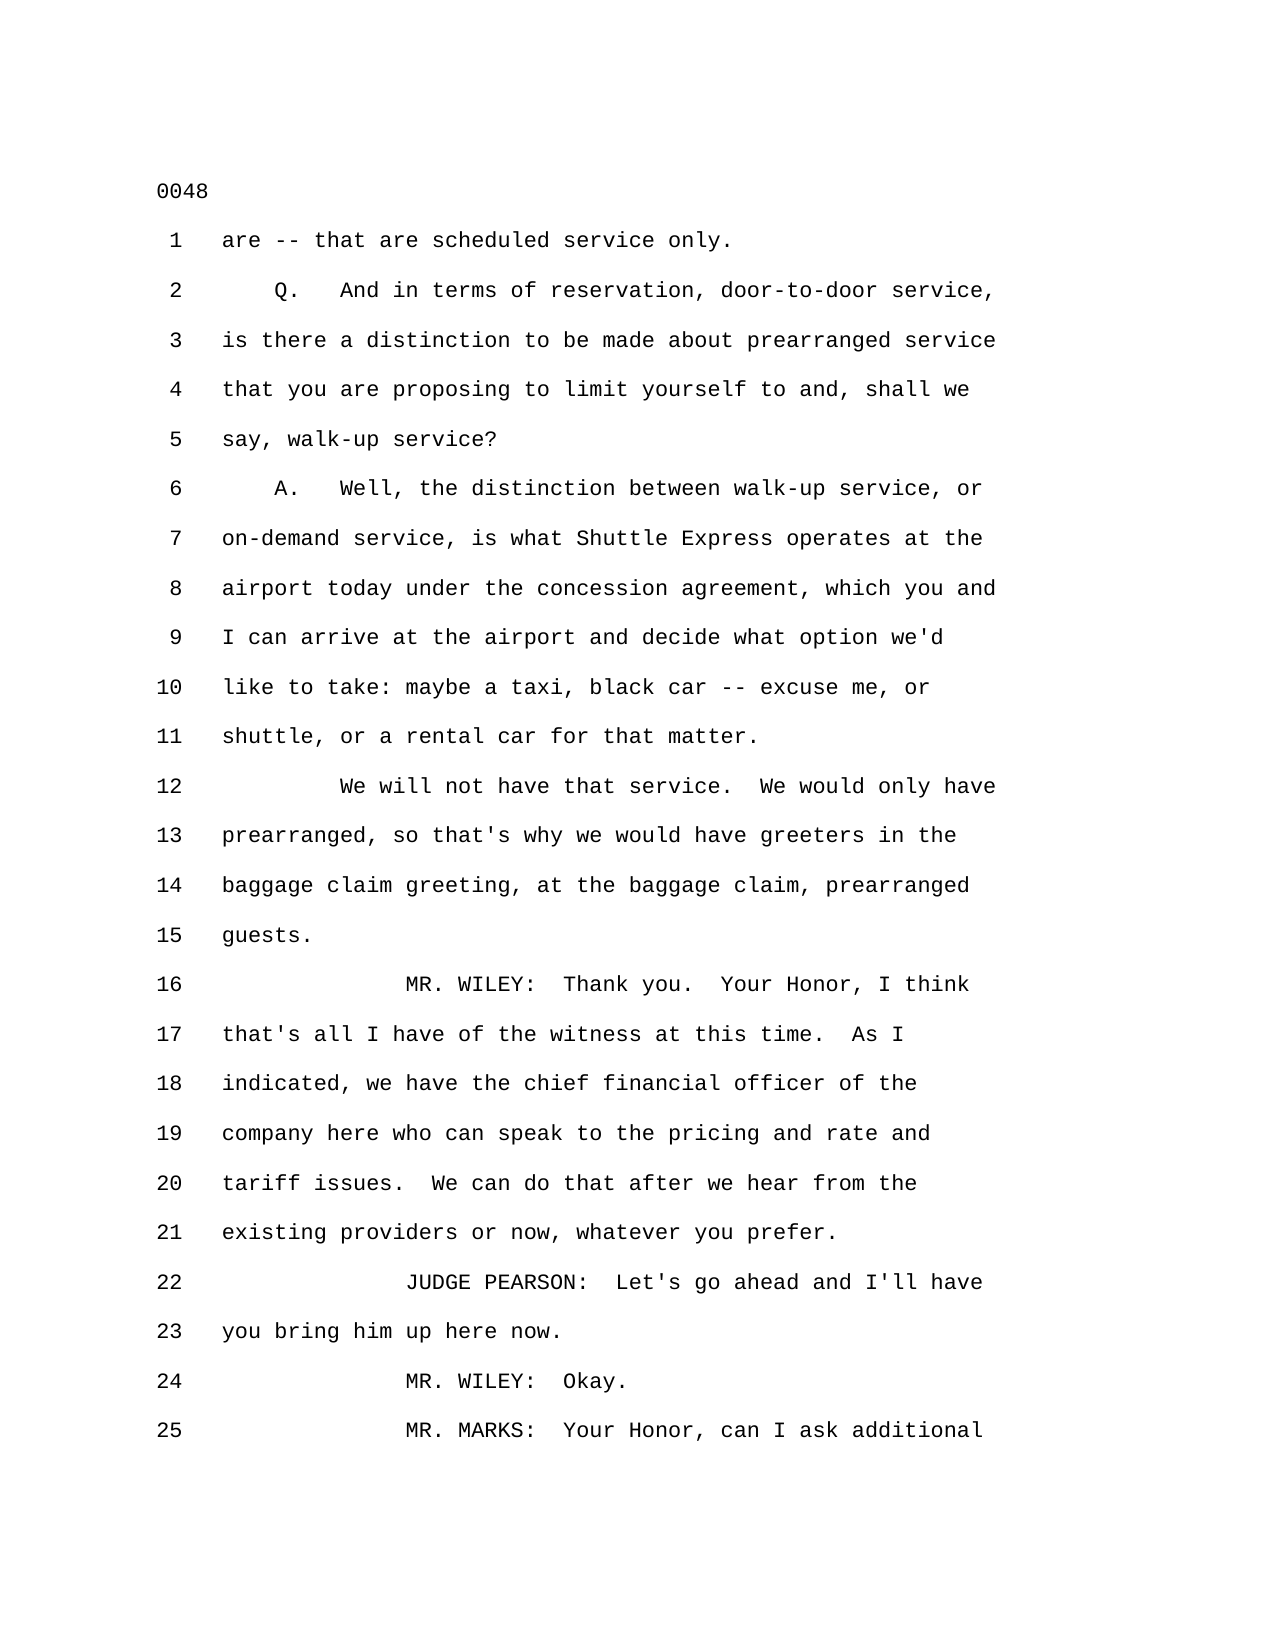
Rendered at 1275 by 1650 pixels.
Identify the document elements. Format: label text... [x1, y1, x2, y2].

text 12 We will not have that service. We would only have [156, 775, 1119, 800]
text 5 say, walk-up service? [156, 428, 1119, 453]
text 8 airport today under the concession agreement, which you and [156, 577, 1119, 601]
text 15 guests. [156, 924, 1119, 948]
text 1 are -- that are scheduled service only. [156, 229, 1119, 254]
text 14 baggage claim greeting, at the baggage claim, prearranged [156, 874, 1119, 899]
text 4 that you are proposing to limit yourself to and, shall we [156, 378, 1119, 403]
text 24 MR. WILEY: Okay. [156, 1370, 1119, 1395]
text 3 is there a distinction to be made about prearranged service [156, 329, 1119, 353]
text 11 shuttle, or a rental car for that matter. [156, 725, 1119, 750]
text 6 A. Well, the distinction between walk-up service, or [156, 477, 1119, 502]
text 23 you bring him up here now. [156, 1320, 1119, 1345]
text 2 Q. And in terms of reservation, door-to-door service, [156, 279, 1119, 304]
text 22 JUDGE PEARSON: Let's go ahead and I'll have [156, 1271, 1119, 1296]
text 19 company here who can speak to the pricing and rate and [156, 1122, 1119, 1147]
text 13 prearranged, so that's why we would have greeters in the [156, 824, 1119, 849]
text 9 I can arrive at the airport and decide what option we'd [156, 626, 1119, 651]
text 7 on-demand service, is what Shuttle Express operates at the [156, 527, 1119, 552]
text 17 that's all I have of the witness at this time. As I [156, 1023, 1119, 1048]
text 10 like to take: maybe a taxi, black car -- excuse me, or [156, 676, 1119, 701]
text 25 MR. MARKS: Your Honor, can I ask additional [156, 1419, 1119, 1444]
text 20 tariff issues. We can do that after we hear from the [156, 1172, 1119, 1196]
text 18 indicated, we have the chief financial officer of the [156, 1072, 1119, 1097]
text 16 MR. WILEY: Thank you. Your Honor, I think [156, 973, 1119, 998]
text 0048 [156, 180, 1119, 205]
text 21 existing providers or now, whatever you prefer. [156, 1221, 1119, 1246]
